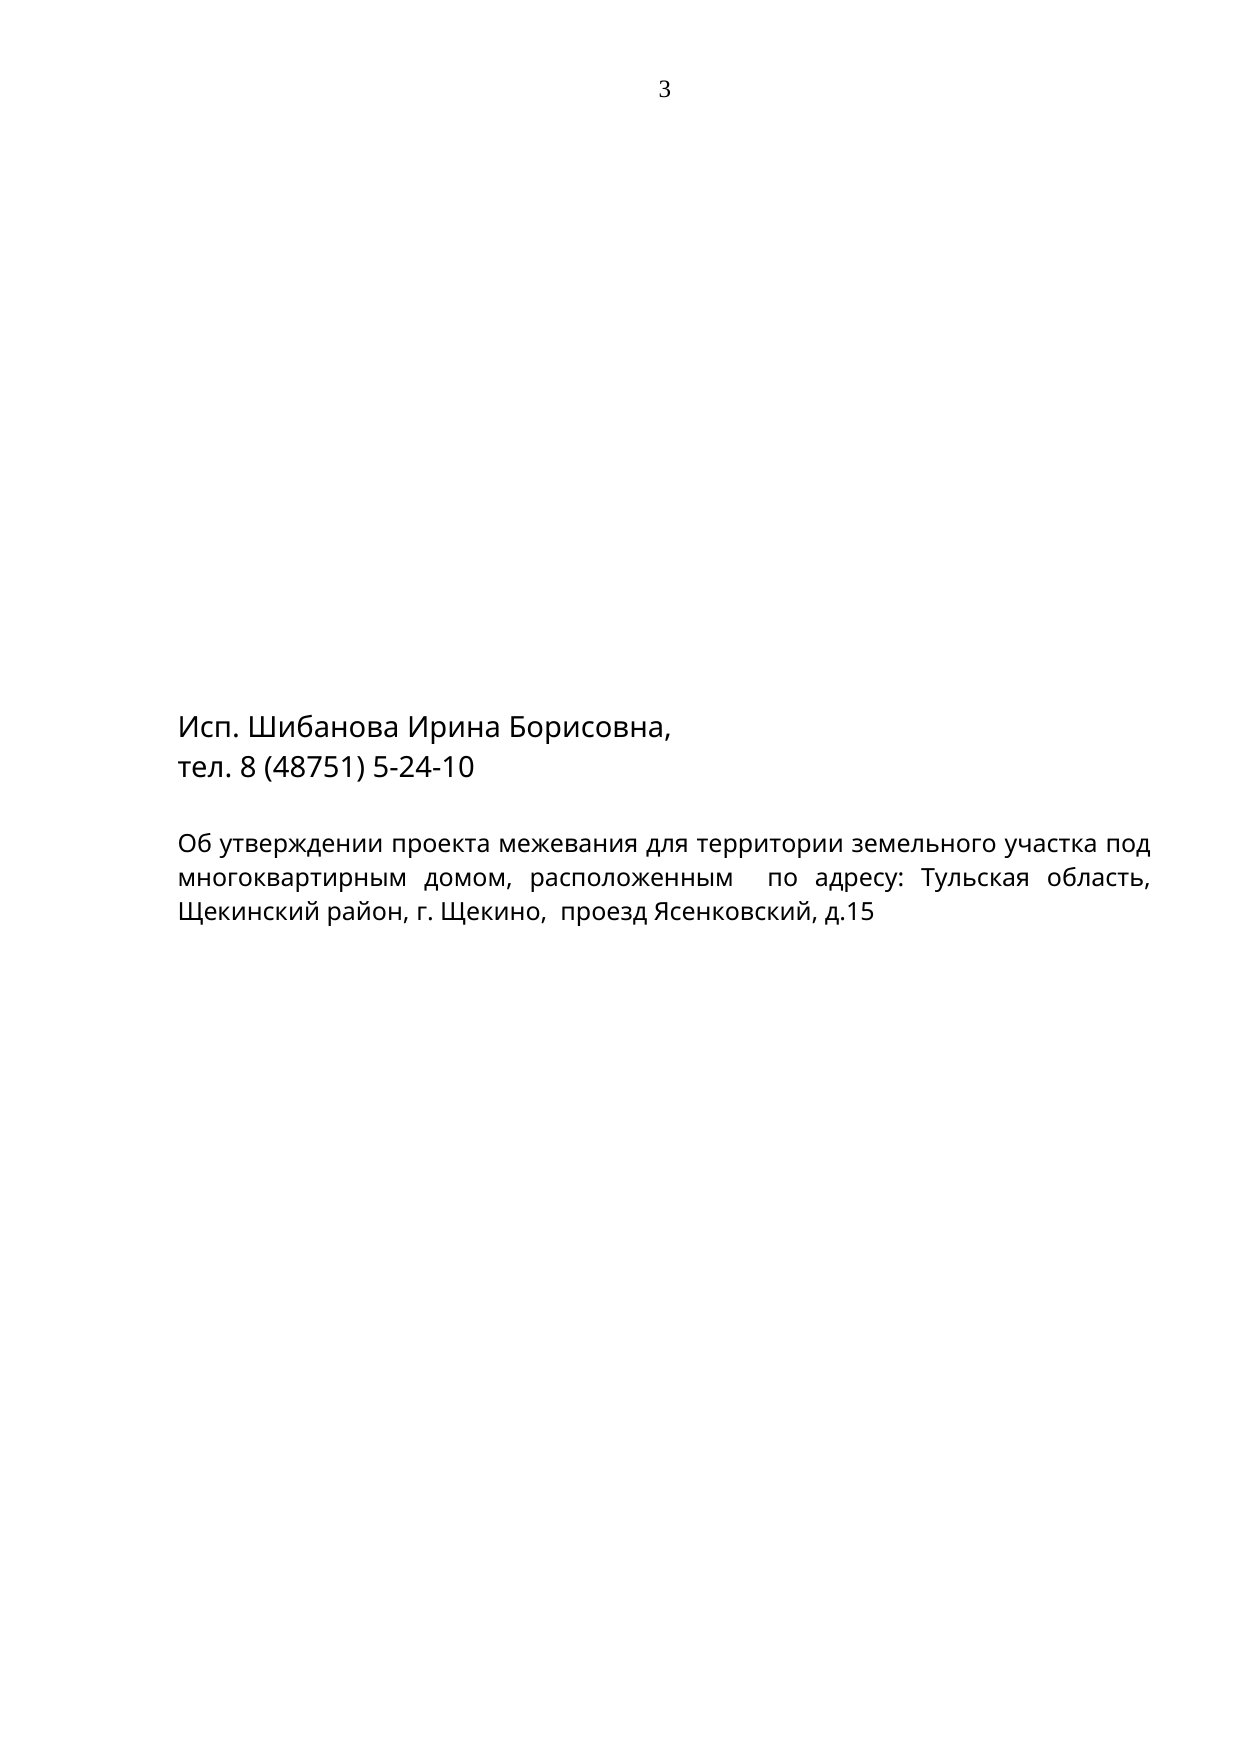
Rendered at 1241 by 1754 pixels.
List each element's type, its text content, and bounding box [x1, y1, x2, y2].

text Об утверждении проекта межевания для территории земельного участка под многоквартирным домом, расположенным по адресу: Тульская область, Щекинский район, г. Щекино, проезд Ясенковский, д.15 [177, 825, 1152, 927]
text тел. 8 (48751) 5-24-10 [177, 746, 1206, 786]
text Исп. Шибанова Ирина Борисовна, [177, 706, 1206, 746]
